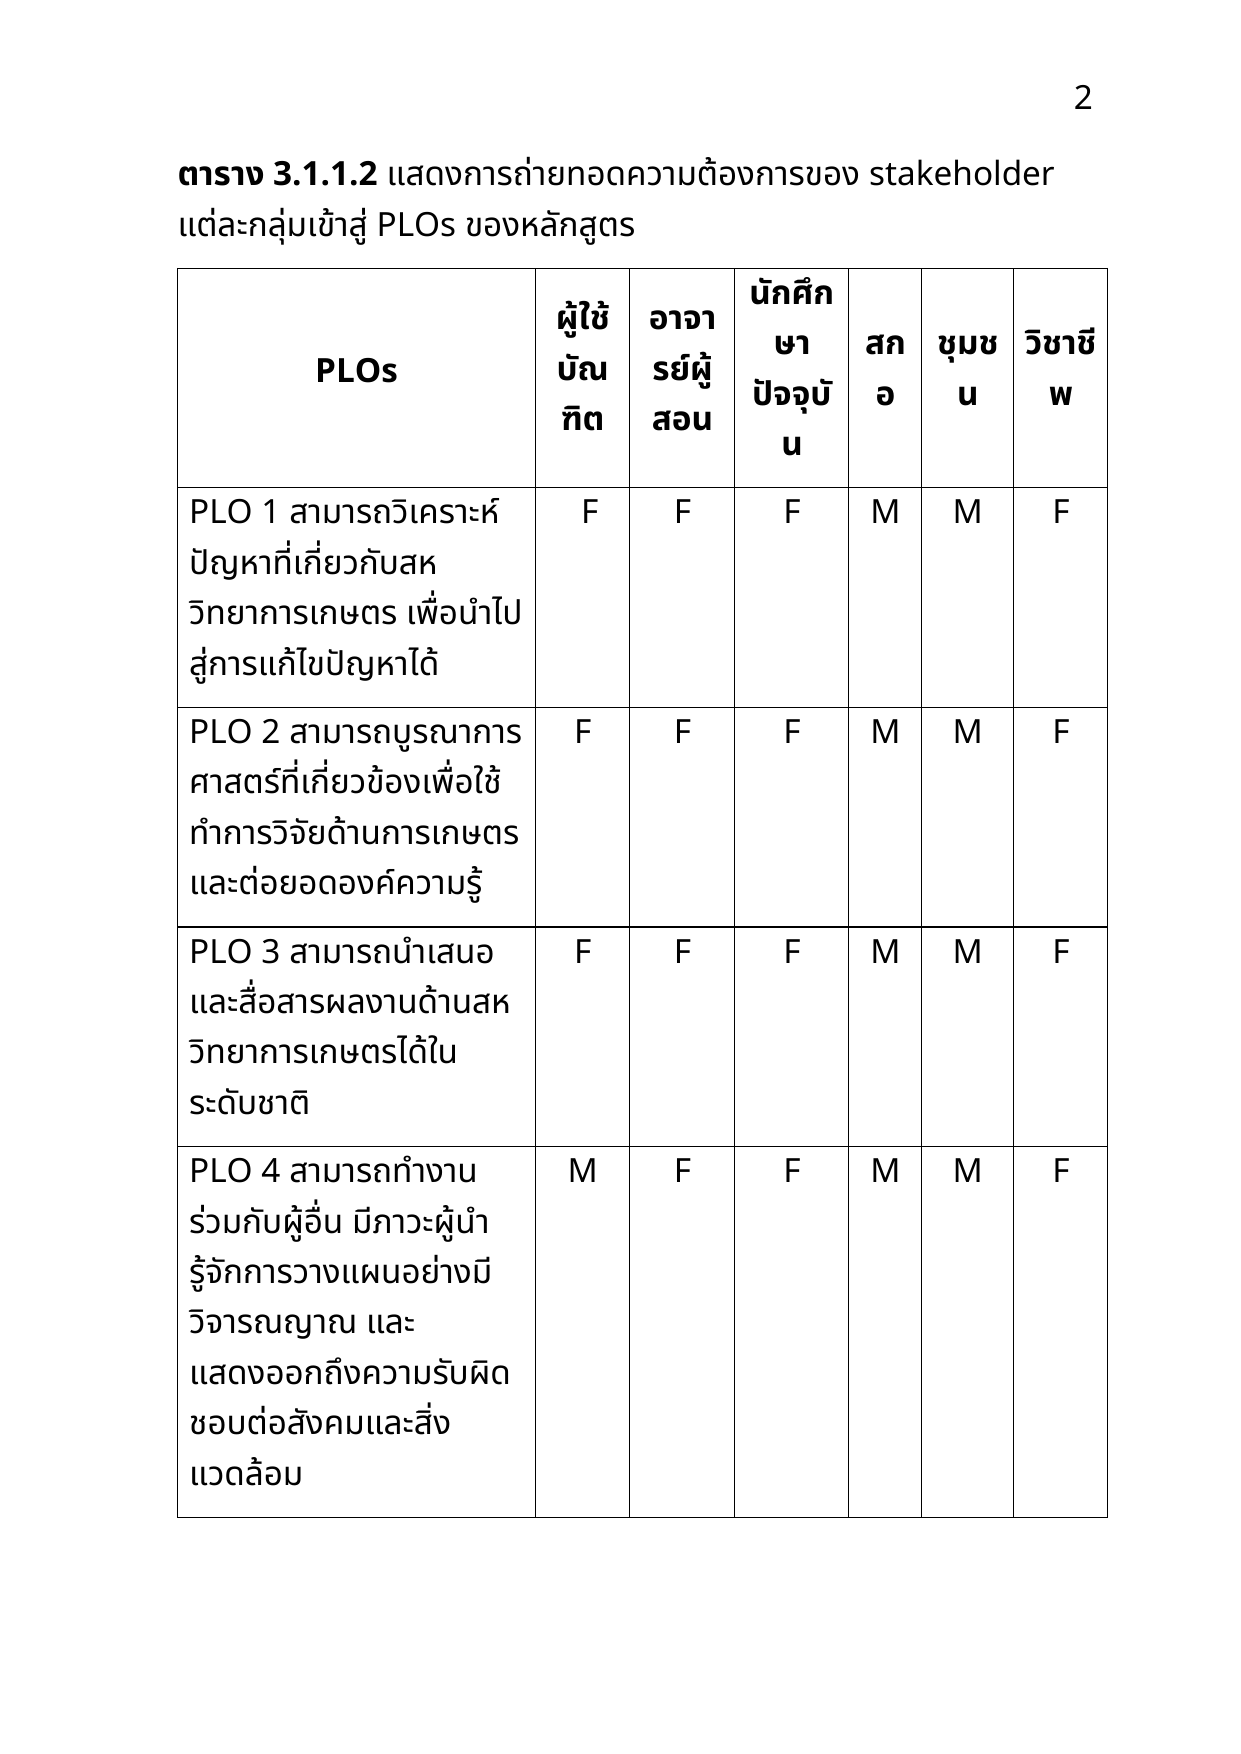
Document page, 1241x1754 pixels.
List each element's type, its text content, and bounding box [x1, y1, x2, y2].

table_header นักศึกษาปัจจุบัน [735, 269, 848, 487]
table_cell M [922, 1147, 1013, 1517]
table_cell F [536, 488, 629, 707]
table_cell M [849, 708, 921, 926]
text ตาราง 3.1.1.2 แสดงการถ่ายทอดความต้องการของ stakeholder แต่ละกลุ่มเข้าสู่ PLOs ของหลักสูตร [177, 150, 1092, 251]
table_cell M [849, 488, 921, 707]
table_cell PLO 4 สามารถทำงานร่วมกับผู้อื่น มีภาวะผู้นำ รู้จักการวางแผนอย่างมีวิจารณญาณ และแสดงออกถึงความรับผิดชอบต่อสังคมและสิ่งแวดล้อม [178, 1147, 535, 1517]
table_header ผู้ใช้บัณฑิต [536, 269, 629, 487]
table_cell F [630, 488, 734, 707]
table_cell M [922, 708, 1013, 926]
table_cell PLO 3 สามารถนำเสนอและสื่อสารผลงานด้านสหวิทยาการเกษตรได้ในระดับชาติ [178, 928, 535, 1146]
table_cell PLO 1 สามารถวิเคราะห์ปัญหาที่เกี่ยวกับสหวิทยาการเกษตร เพื่อนำไปสู่การแก้ไขปัญหาได้ [178, 488, 535, 707]
table_cell F [1014, 1147, 1107, 1517]
table_cell F [1014, 708, 1107, 926]
table_header สกอ [849, 269, 921, 487]
table_cell F [735, 488, 848, 707]
table_header วิชาชีพ [1014, 269, 1107, 487]
table_cell F [536, 708, 629, 926]
table_header ชุมชน [922, 269, 1013, 487]
table_cell M [536, 1147, 629, 1517]
table_header PLOs [178, 269, 535, 487]
table_cell M [849, 1147, 921, 1517]
table_cell F [735, 1147, 848, 1517]
table_cell F [630, 708, 734, 926]
table_cell M [849, 928, 921, 1146]
table_cell PLO 2 สามารถบูรณาการศาสตร์ที่เกี่ยวข้องเพื่อใช้ทำการวิจัยด้านการเกษตรและต่อยอดองค์ความรู้ [178, 708, 535, 926]
table_header อาจารย์ผู้สอน [630, 269, 734, 487]
table_cell F [1014, 488, 1107, 707]
table_cell M [922, 488, 1013, 707]
table_cell F [735, 708, 848, 926]
table_cell F [630, 1147, 734, 1517]
table_cell M [922, 928, 1013, 1146]
table_cell F [735, 928, 848, 1146]
table_cell F [536, 928, 629, 1146]
table_cell F [630, 928, 734, 1146]
table_cell F [1014, 928, 1107, 1146]
